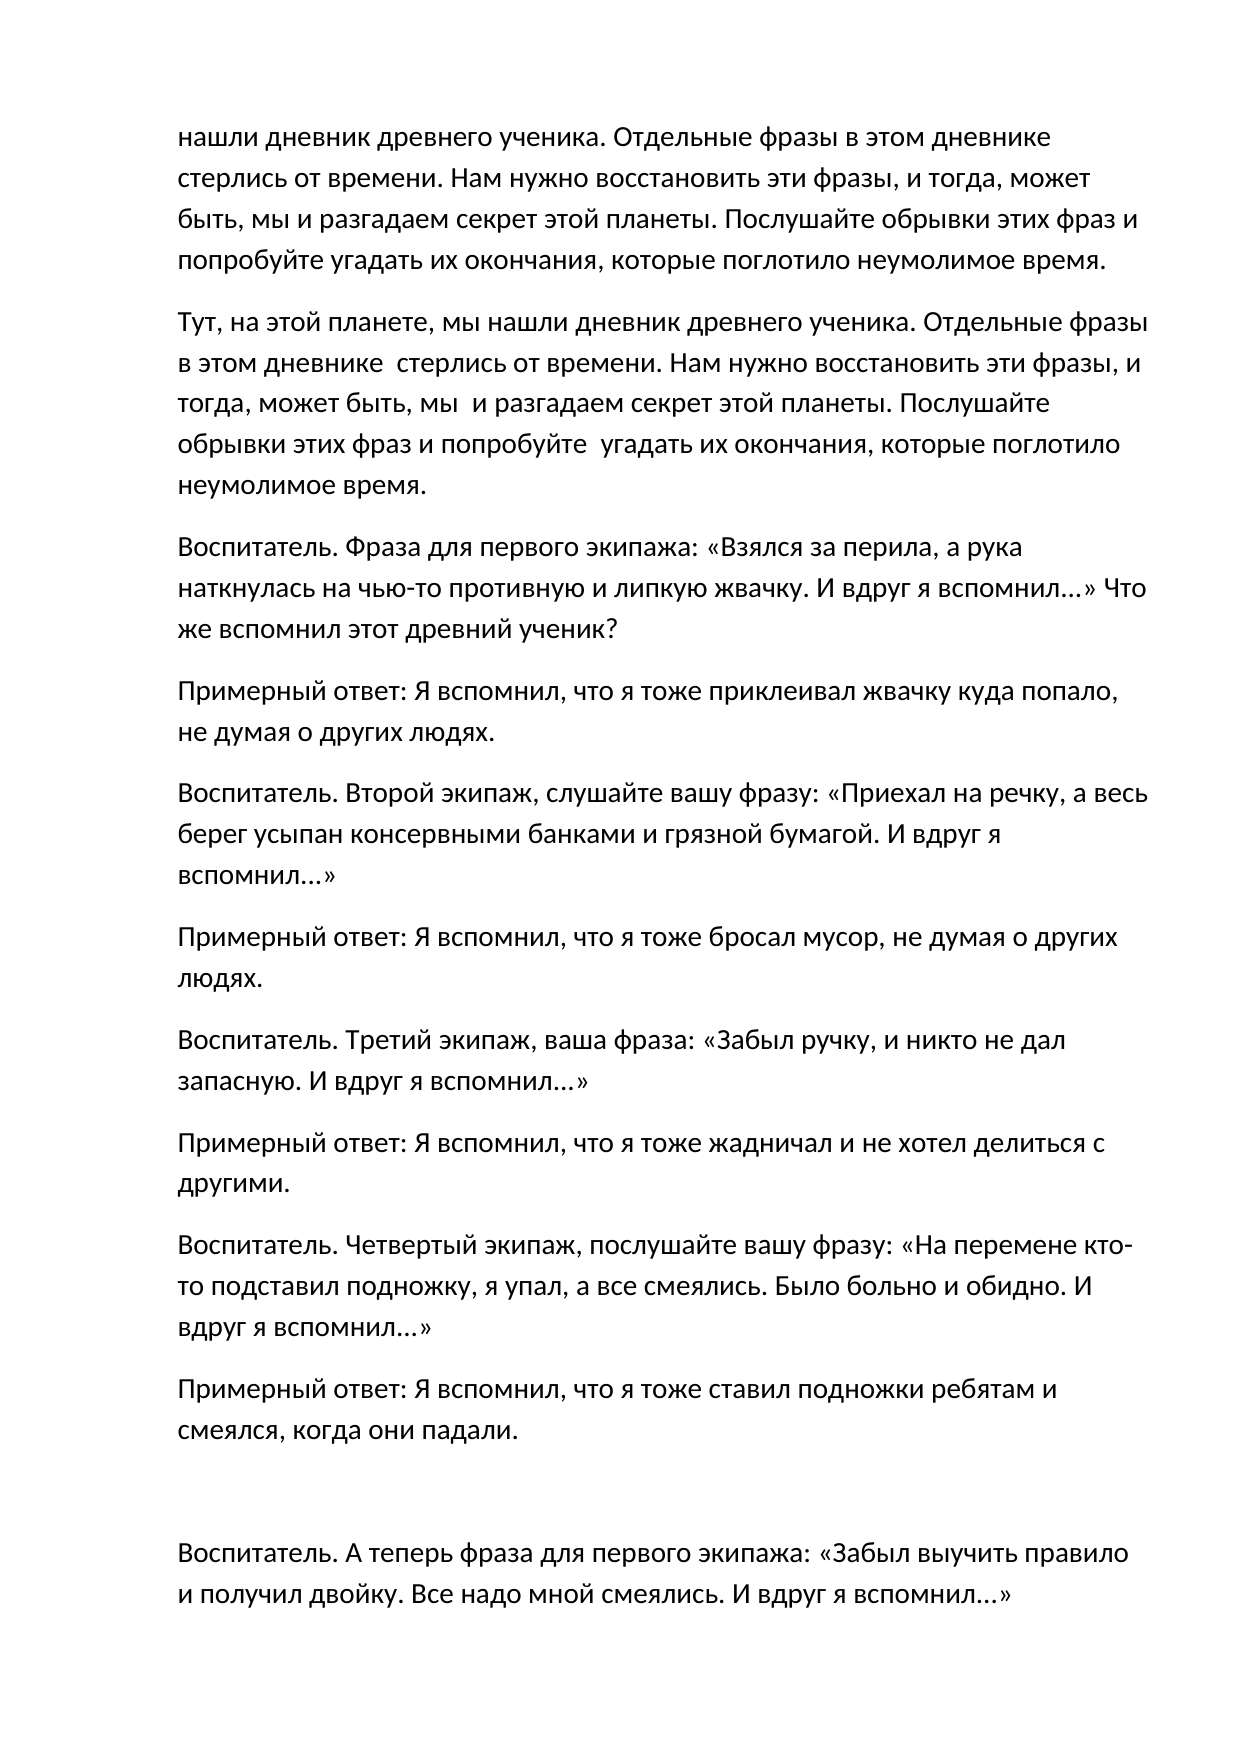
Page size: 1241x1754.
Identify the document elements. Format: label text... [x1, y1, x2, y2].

text Примерный ответ: Я вспомнил, что я тоже ставил подножки ребятам и смеялся, когда они падали. [177, 1370, 1152, 1447]
text Воспитатель. Фраза для первого экипажа: «Взялся за перила, а рука наткнулась на чью-то противную и липкую жвачку. И вдруг я вспомнил...» Что же вспомнил этот древний ученик? [177, 528, 1152, 646]
text Примерный ответ: Я вспомнил, что я тоже бросал мусор, не думая о других людях. [177, 918, 1152, 995]
text Воспитатель. Четвертый экипаж, послушайте вашу фразу: «На перемене кто-то подставил подножку, я упал, а все смеялись. Было больно и обидно. И вдруг я вспомнил...» [177, 1226, 1152, 1344]
text Примерный ответ: Я вспомнил, что я тоже жадничал и не хотел делиться с другими. [177, 1124, 1152, 1200]
text Воспитатель. Третий экипаж, ваша фраза: «Забыл ручку, и никто не дал запасную. И вдруг я вспомнил...» [177, 1021, 1152, 1097]
text Воспитатель. Второй экипаж, слушайте вашу фразу: «Приехал на речку, а весь берег усыпан консервными банками и грязной бумагой. И вдруг я вспомнил...» [177, 774, 1152, 892]
text Воспитатель. А теперь фраза для первого экипажа: «Забыл выучить правило и получил двойку. Все надо мной смеялись. И вдруг я вспомнил...» [177, 1534, 1152, 1611]
text Примерный ответ: Я вспомнил, что я тоже приклеивал жвачку куда попало, не думая о других людях. [177, 672, 1152, 748]
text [177, 118, 1152, 277]
text Тут, на этой планете, мы нашли дневник древнего ученика. Отдельные фразы в этом дневнике стерлись от времени. Нам нужно восстановить эти фразы, и тогда, может быть, мы и разгадаем секрет этой планеты. Послушайте обрывки этих фраз и попробуйте угадать их окончания, которые поглотило неумолимое время. [177, 303, 1152, 502]
